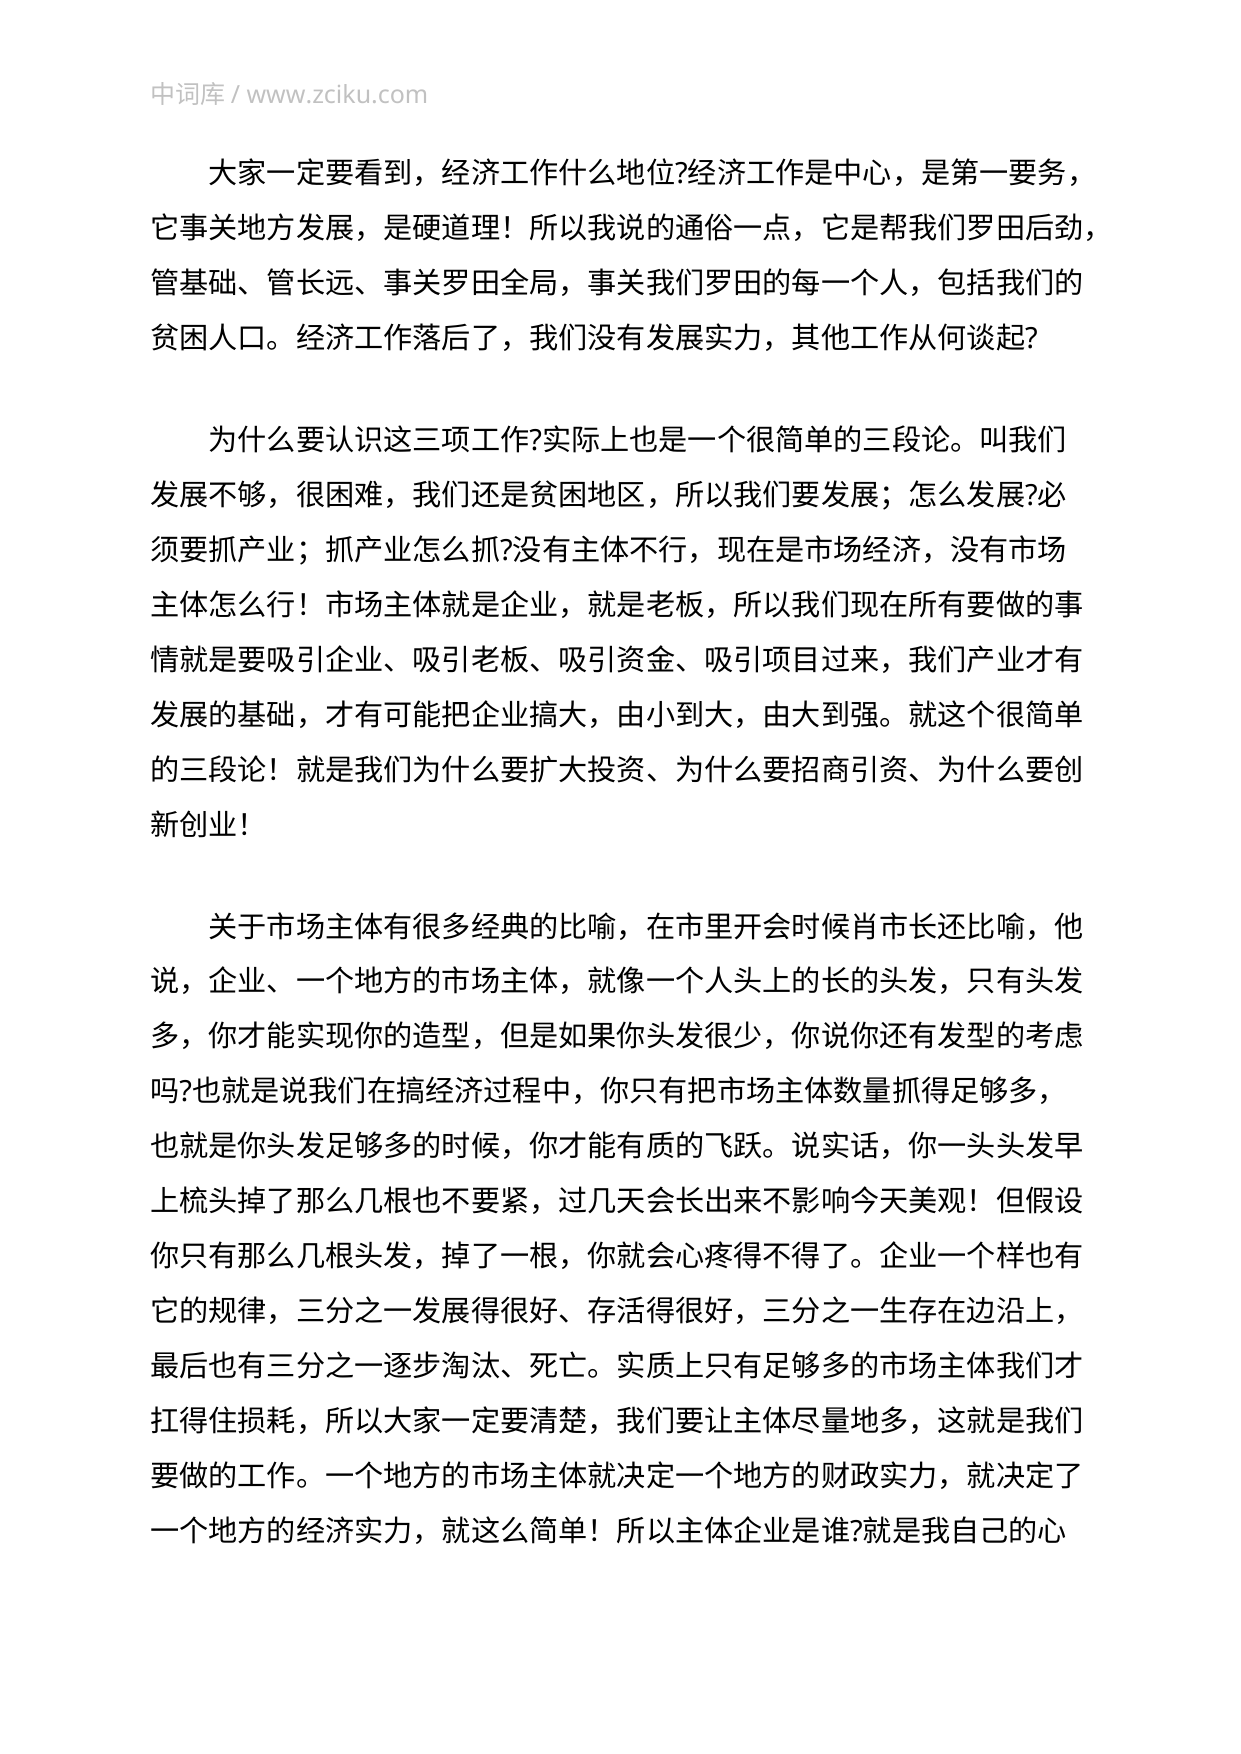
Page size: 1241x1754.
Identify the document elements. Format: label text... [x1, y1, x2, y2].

text 大家一定要看到，经济工作什么地位?经济工作是中心，是第一要务，它事关地方发展，是硬道理！所以我说的通俗一点，它是帮我们罗田后劲，管基础、管长远、事关罗田全局，事关我们罗田的每一个人，包括我们的贫困人口。经济工作落后了，我们没有发展实力，其他工作从何谈起? [150, 150, 1090, 357]
text 为什么要认识这三项工作?实际上也是一个很简单的三段论。叫我们发展不够，很困难，我们还是贫困地区，所以我们要发展；怎么发展?必须要抓产业；抓产业怎么抓?没有主体不行，现在是市场经济，没有市场主体怎么行！市场主体就是企业，就是老板，所以我们现在所有要做的事情就是要吸引企业、吸引老板、吸引资金、吸引项目过来，我们产业才有发展的基础，才有可能把企业搞大，由小到大，由大到强。就这个很简单的三段论！就是我们为什么要扩大投资、为什么要招商引资、为什么要创新创业！ [150, 417, 1090, 844]
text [150, 903, 1090, 1549]
